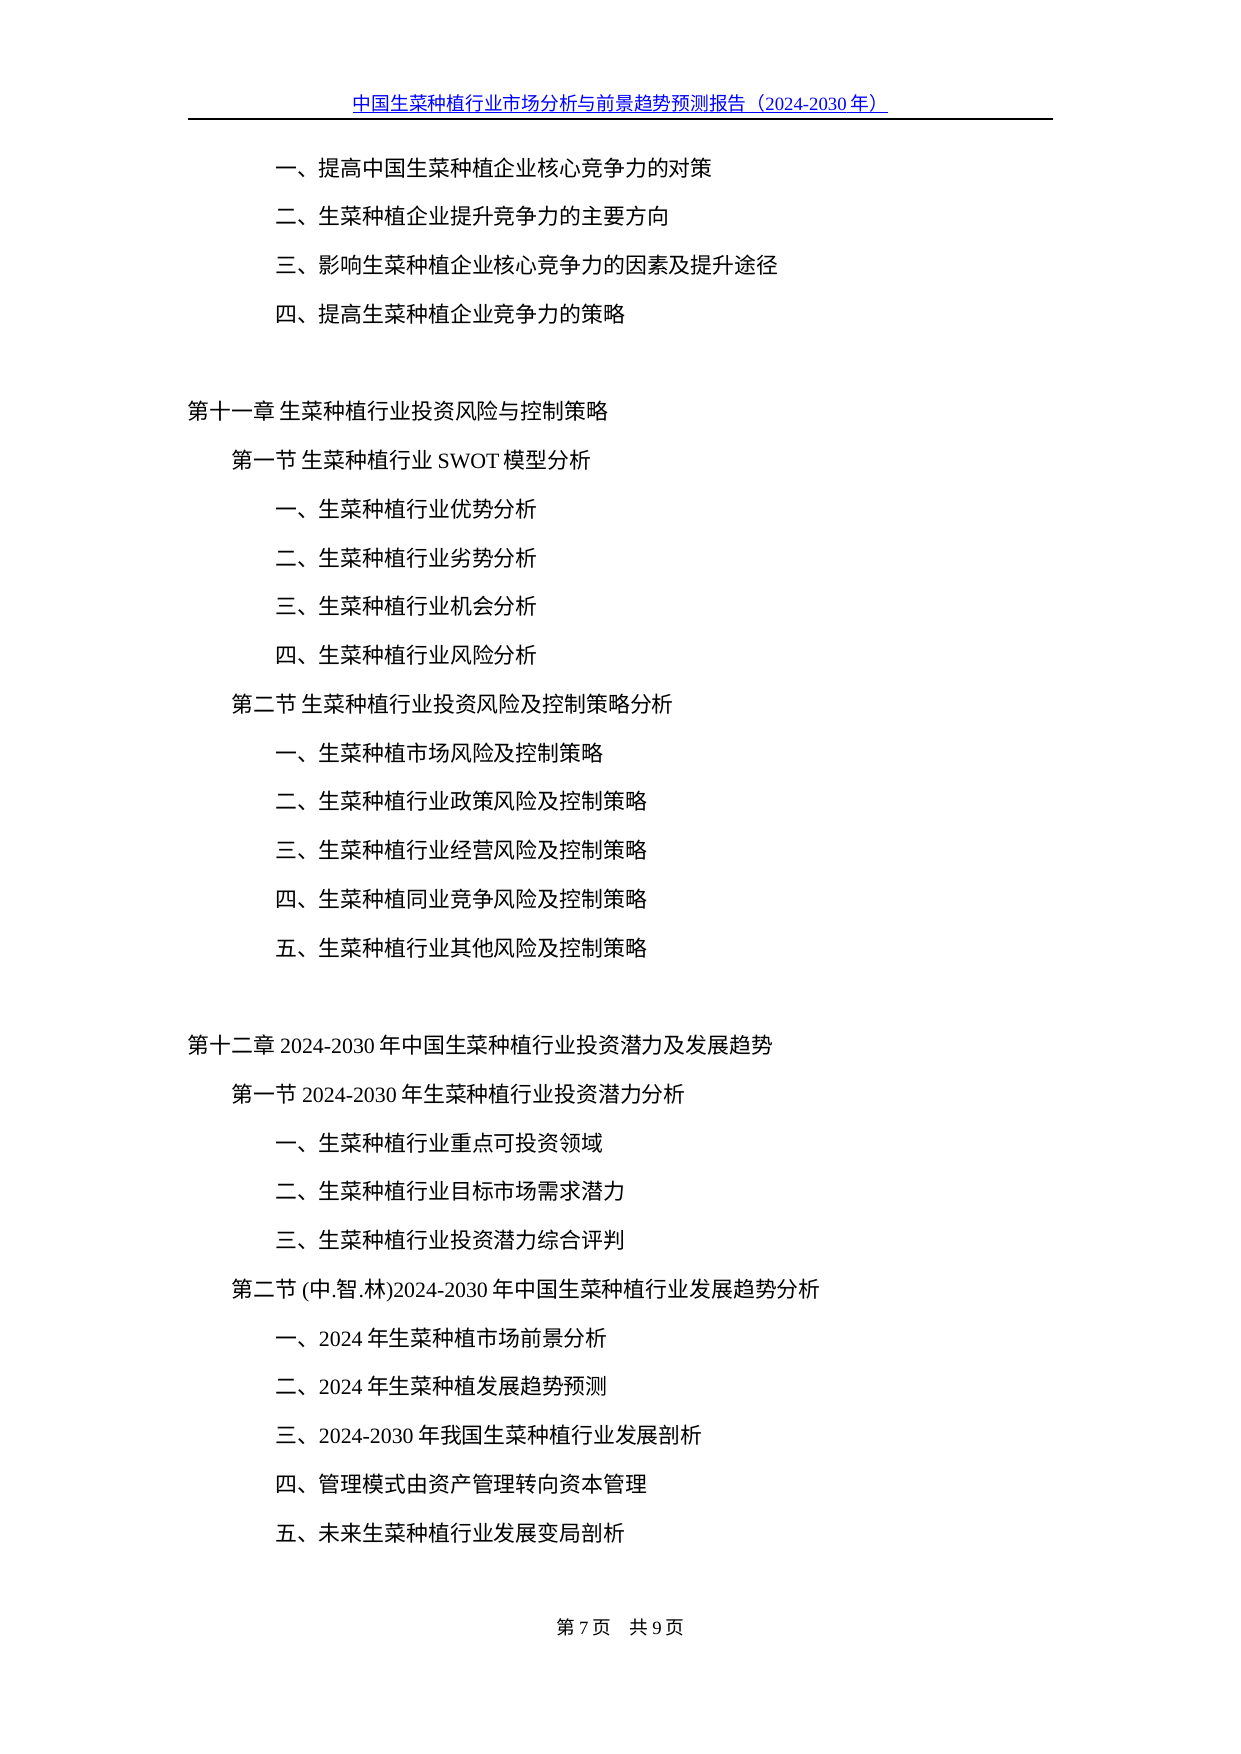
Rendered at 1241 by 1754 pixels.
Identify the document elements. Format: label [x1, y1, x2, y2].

text [187, 150, 1053, 1548]
